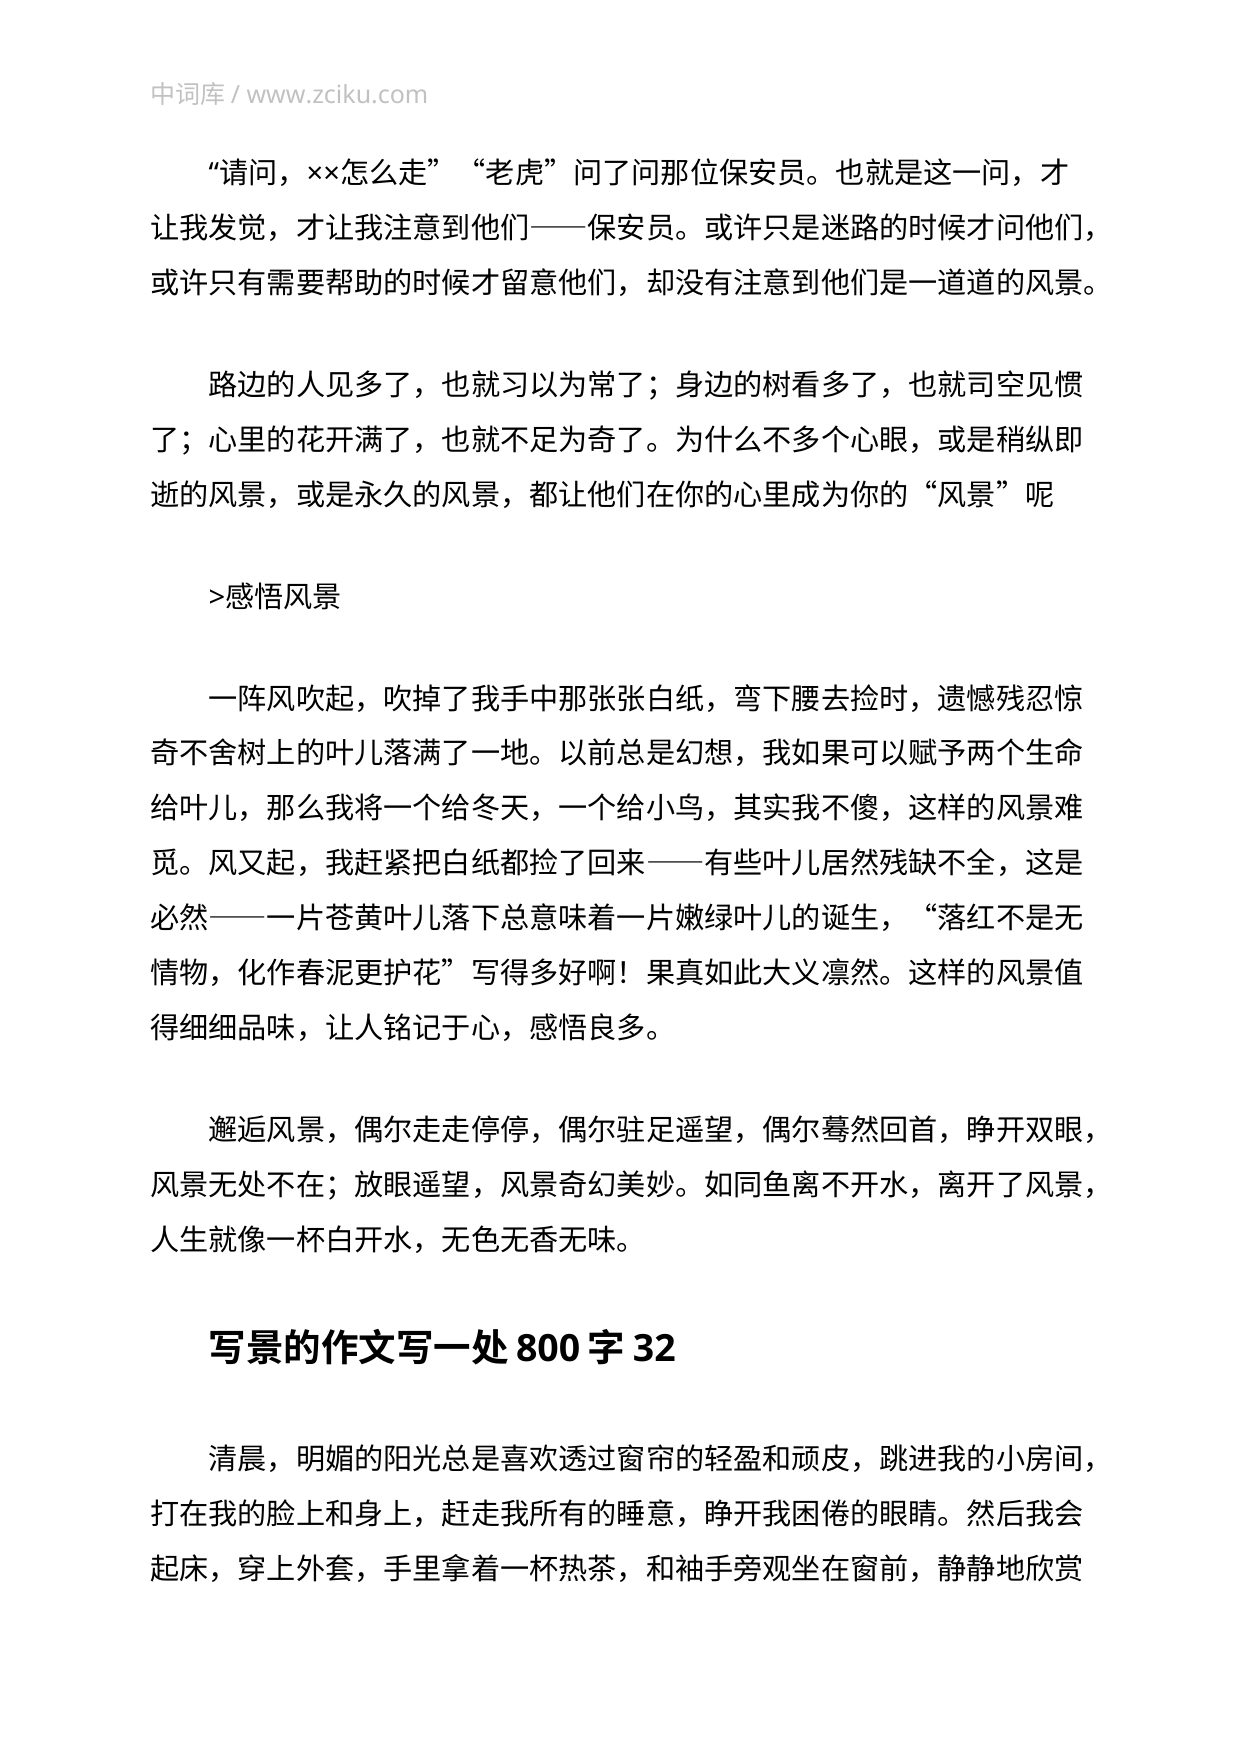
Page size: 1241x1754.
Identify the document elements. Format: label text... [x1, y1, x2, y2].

text >感悟风景 [150, 573, 1090, 616]
text 邂逅风景，偶尔走走停停，偶尔驻足遥望，偶尔蓦然回首，睁开双眼，风景无处不在；放眼遥望，风景奇幻美妙。如同鱼离不开水，离开了风景，人生就像一杯白开水，无色无香无味。 [150, 1106, 1090, 1258]
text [150, 1436, 1090, 1588]
text 写景的作文写一处800字32 [150, 1318, 1090, 1372]
text “请问，××怎么走”“老虎”问了问那位保安员。也就是这一问，才让我发觉，才让我注意到他们——保安员。或许只是迷路的时候才问他们，或许只有需要帮助的时候才留意他们，却没有注意到他们是一道道的风景。 [150, 150, 1090, 302]
text 一阵风吹起，吹掉了我手中那张张白纸，弯下腰去捡时，遗憾残忍惊奇不舍树上的叶儿落满了一地。以前总是幻想，我如果可以赋予两个生命给叶儿，那么我将一个给冬天，一个给小鸟，其实我不傻，这样的风景难觅。风又起，我赶紧把白纸都捡了回来——有些叶儿居然残缺不全，这是必然——一片苍黄叶儿落下总意味着一片嫩绿叶儿的诞生，“落红不是无情物，化作春泥更护花”写得多好啊！果真如此大义凛然。这样的风景值得细细品味，让人铭记于心，感悟良多。 [150, 675, 1090, 1047]
text 路边的人见多了，也就习以为常了；身边的树看多了，也就司空见惯了；心里的花开满了，也就不足为奇了。为什么不多个心眼，或是稍纵即逝的风景，或是永久的风景，都让他们在你的心里成为你的“风景”呢 [150, 362, 1090, 514]
